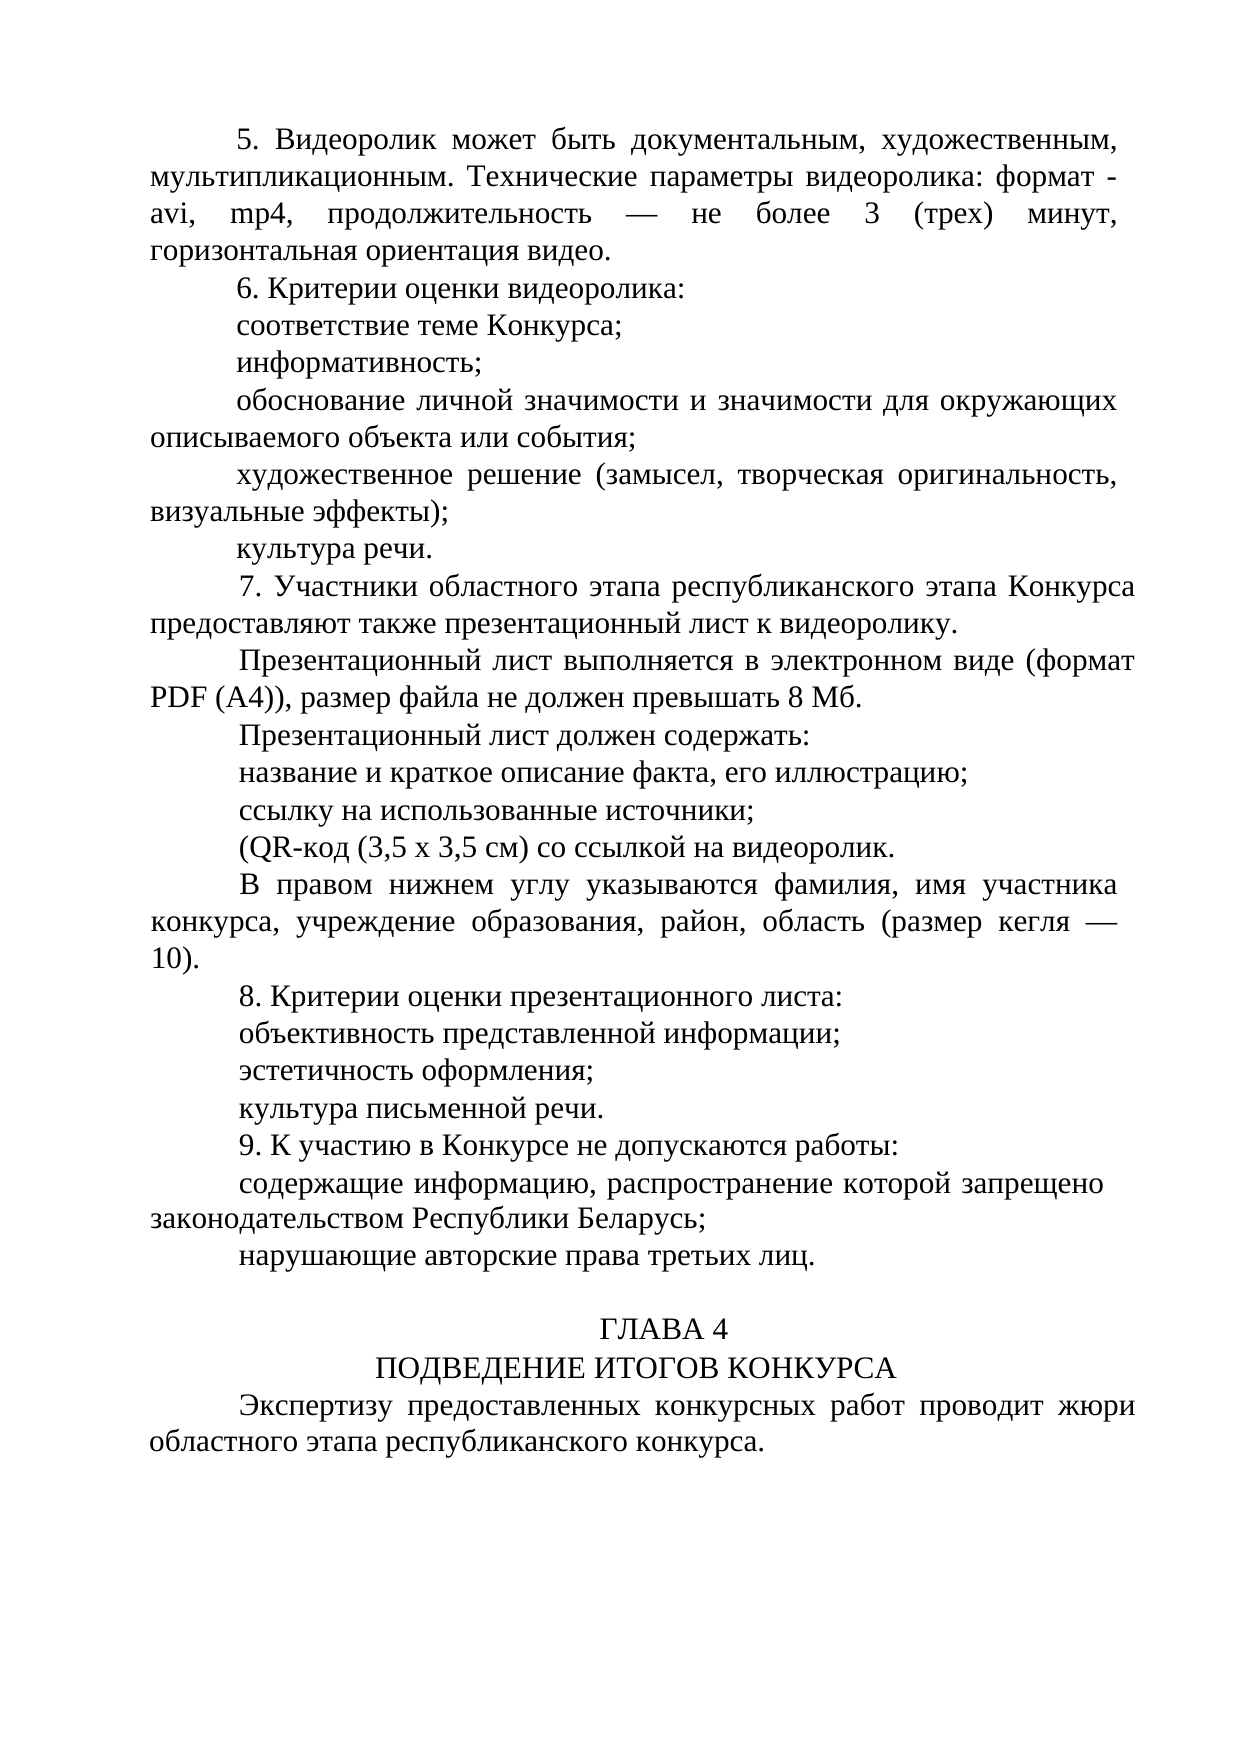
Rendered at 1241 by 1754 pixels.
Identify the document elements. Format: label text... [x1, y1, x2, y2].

text 6. Критерии оценки видеоролика: [150, 269, 1118, 305]
text обоснование личной значимости и значимости для окружающих описываемого объекта или события; [150, 381, 1118, 454]
text эстетичность оформления; [150, 1052, 1118, 1088]
text культура письменной речи. [150, 1089, 1118, 1125]
text нарушающие авторские права третьих лиц. [150, 1236, 1104, 1272]
text ПОДВЕДЕНИЕ ИТОГОВ КОНКУРСА [149, 1349, 1107, 1385]
text художественное решение (замысел, творческая оригинальность, визуальные эффекты); [150, 455, 1118, 528]
text Экспертизу предоставленных конкурсных работ проводит жюри областного этапа республиканского конкурса. [149, 1386, 1136, 1458]
text содержащие информацию, распространение которой запрещено законодательством Республики Беларусь; [150, 1164, 1104, 1236]
text В правом нижнем углу указываются фамилия, имя участника конкурса, учреждение образования, район, область (размер кегля — 10). [151, 866, 1118, 975]
text название и краткое описание факта, его иллюстрацию; [150, 753, 1136, 789]
text Презентационный лист должен содержать: [150, 716, 1136, 752]
text культура речи. [150, 530, 1118, 566]
text Презентационный лист выполняется в электронном виде (формат PDF (А4)), размер файла не должен превышать 8 Мб. [150, 642, 1136, 714]
text 5. Видеоролик может быть документальным, художественным, мультипликационным. Технические параметры видеоролика: формат - avi, mр4, продолжительность — не более 3 (трех) минут, горизонтальная ориентация видео. [150, 121, 1118, 267]
text 9. К участию в Конкурсе не допускаются работы: [150, 1126, 1118, 1162]
text ссылку на использованные источники; [150, 791, 1136, 827]
text соответствие теме Конкурса; [150, 306, 1118, 342]
text 8. Критерии оценки презентационного листа: [150, 977, 1118, 1013]
subtitle ГЛАВА 4 [249, 1310, 1078, 1346]
text (QR-код (3,5 х 3,5 см) со ссылкой на видеоролик. [150, 828, 1136, 864]
text 7. Участники областного этапа республиканского этапа Конкурса предоставляют также презентационный лист к видеоролику. [150, 567, 1136, 640]
text объективность представленной информации; [150, 1014, 1118, 1050]
text информативность; [150, 344, 1118, 379]
